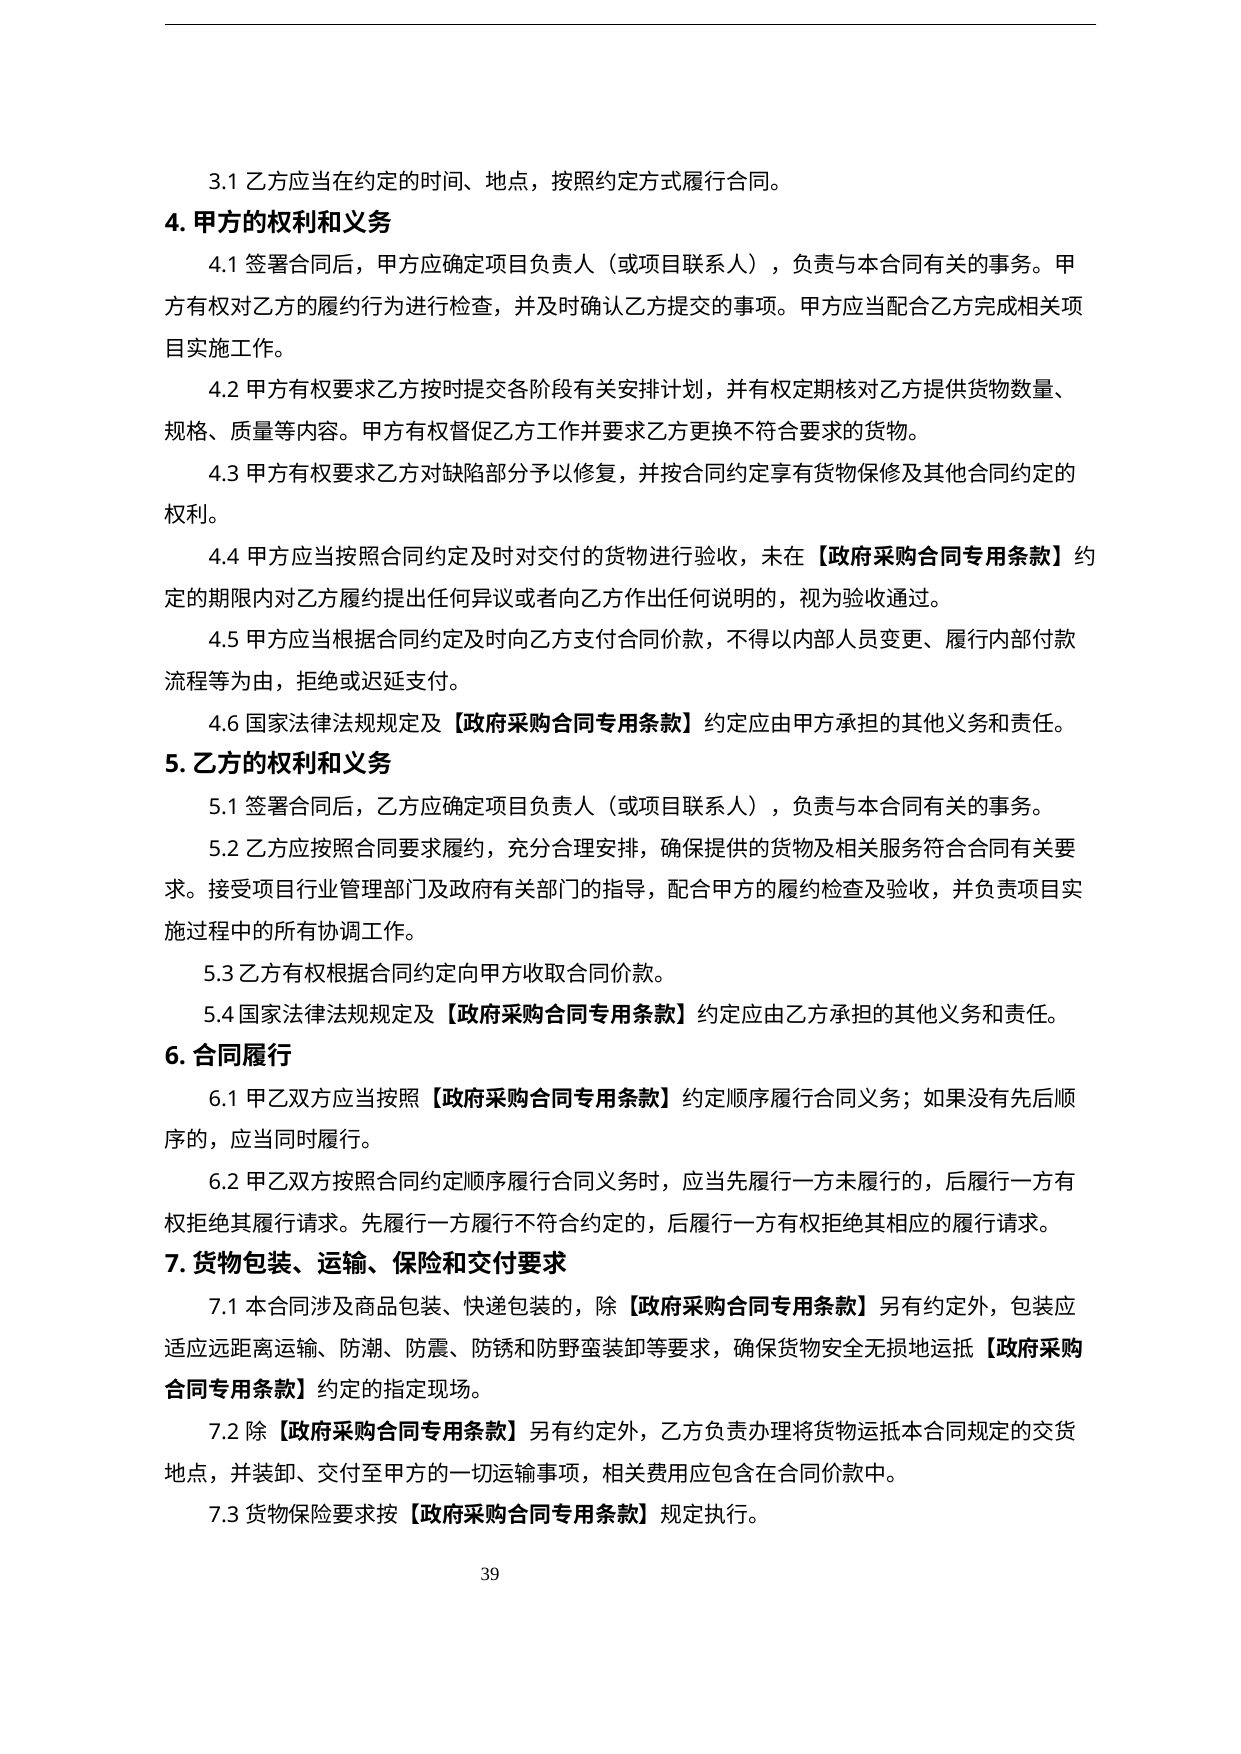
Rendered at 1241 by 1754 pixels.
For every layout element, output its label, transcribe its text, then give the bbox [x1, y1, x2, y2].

text 7. 货物包装、运输、保险和交付要求 [164, 1239, 1096, 1281]
list 合同履行 [164, 1031, 1096, 1073]
text 4. 甲方的权利和义务 [164, 198, 1096, 239]
text 4.1 签署合同后，甲方应确定项目负责人（或项目联系人），负责与本合同有关的事务。甲方有权对乙方的履约行为进行检查，并及时确认乙方提交的事项。甲方应当配合乙方完成相关项目实施工作。 [164, 239, 1096, 364]
text 6.2 甲乙双方按照合同约定顺序履行合同义务时，应当先履行一方未履行的，后履行一方有权拒绝其履行请求。先履行一方履行不符合约定的，后履行一方有权拒绝其相应的履行请求。 [164, 1156, 1096, 1239]
text 4.3 甲方有权要求乙方对缺陷部分予以修复，并按合同约定享有货物保修及其他合同约定的权利。 [164, 448, 1096, 531]
text 4.6 国家法律法规规定及【政府采购合同专用条款】约定应由甲方承担的其他义务和责任。 [164, 698, 1096, 739]
text 4.4 甲方应当按照合同约定及时对交付的货物进行验收，未在【政府采购合同专用条款】约定的期限内对乙方履约提出任何异议或者向乙方作出任何说明的，视为验收通过。 [164, 531, 1096, 614]
text 7.1 本合同涉及商品包装、快递包装的，除【政府采购合同专用条款】另有约定外，包装应适应远距离运输、防潮、防震、防锈和防野蛮装卸等要求，确保货物安全无损地运抵【政府采购合同专用条款】约定的指定现场。 [164, 1281, 1096, 1406]
text 5.3乙方有权根据合同约定向甲方收取合同价款。 [164, 948, 1096, 989]
text 5. 乙方的权利和义务 [164, 739, 1096, 781]
text 5.4国家法律法规规定及【政府采购合同专用条款】约定应由乙方承担的其他义务和责任。 [164, 989, 1096, 1031]
text 5.2 乙方应按照合同要求履约，充分合理安排，确保提供的货物及相关服务符合合同有关要求。接受项目行业管理部门及政府有关部门的指导，配合甲方的履约检查及验收，并负责项目实施过程中的所有协调工作。 [164, 823, 1096, 948]
text 4.5 甲方应当根据合同约定及时向乙方支付合同价款，不得以内部人员变更、履行内部付款流程等为由，拒绝或迟延支付。 [164, 614, 1096, 698]
text 7.2 除【政府采购合同专用条款】另有约定外，乙方负责办理将货物运抵本合同规定的交货地点，并装卸、交付至甲方的一切运输事项，相关费用应包含在合同价款中。 [164, 1406, 1096, 1489]
text 4.2 甲方有权要求乙方按时提交各阶段有关安排计划，并有权定期核对乙方提供货物数量、规格、质量等内容。甲方有权督促乙方工作并要求乙方更换不符合要求的货物。 [164, 364, 1096, 448]
text 6.1 甲乙双方应当按照【政府采购合同专用条款】约定顺序履行合同义务；如果没有先后顺序的，应当同时履行。 [164, 1073, 1096, 1156]
text 3.1 乙方应当在约定的时间、地点，按照约定方式履行合同。 [164, 156, 1096, 198]
text 7.3 货物保险要求按【政府采购合同专用条款】规定执行。 [164, 1489, 1096, 1531]
text 5.1 签署合同后，乙方应确定项目负责人（或项目联系人），负责与本合同有关的事务。 [164, 781, 1096, 823]
